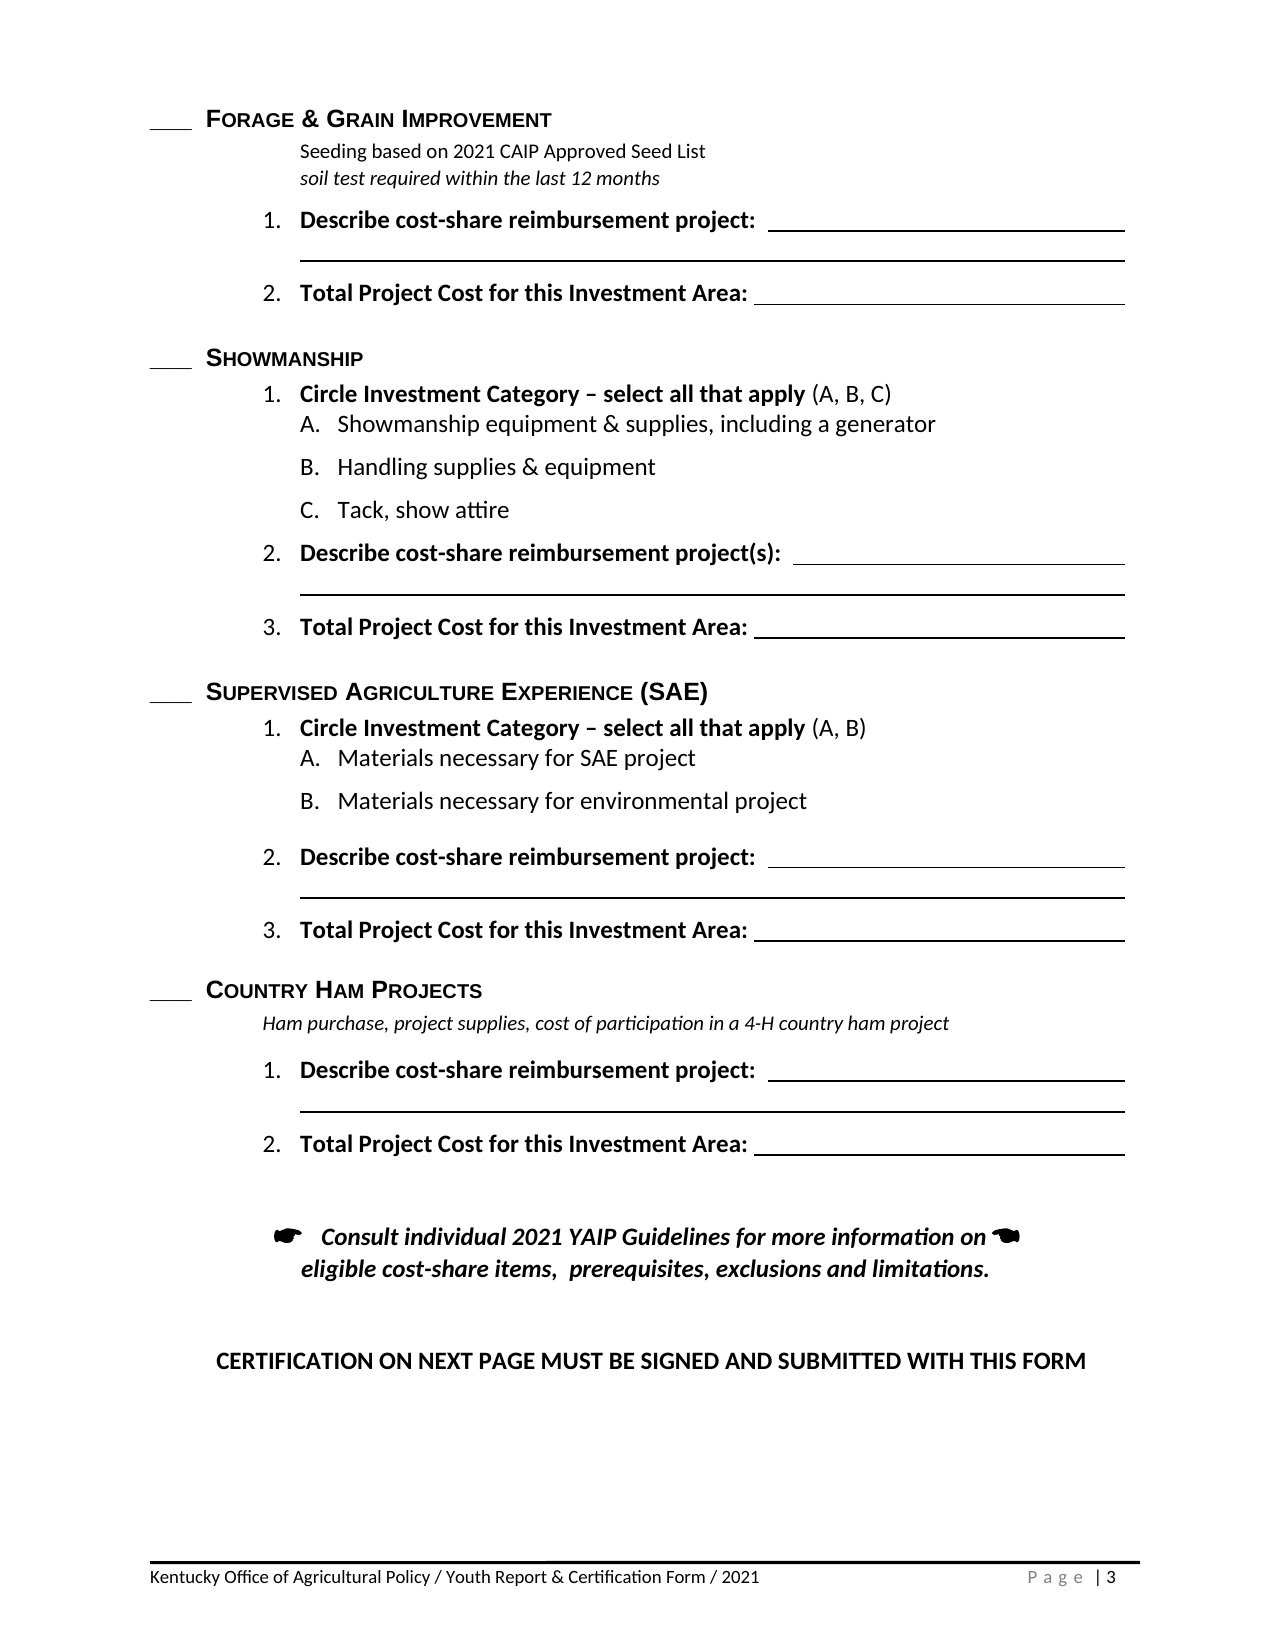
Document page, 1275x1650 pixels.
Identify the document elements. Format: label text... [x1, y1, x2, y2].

text ___ Country Ham Projects [150, 975, 1144, 1004]
list Total Project Cost for this Investment Area: [262, 611, 1144, 670]
text Consult individual 2021 YAIP Guidelines for more information on eligible cost-share items, prerequisites, exclusions and limitations. [150, 1219, 1144, 1284]
list Describe cost-share reimbursement project: [262, 204, 1144, 265]
text ___ Showmanship [150, 343, 1144, 372]
list Circle Investment Category – select all that apply (A, B) [262, 712, 1144, 742]
text CERTIFICATION ON NEXT PAGE MUST BE SIGNED AND SUBMITTED WITH THIS FORM [159, 1345, 1144, 1376]
list Tack, show attire [300, 494, 1144, 525]
list Materials necessary for environmental project [300, 785, 1144, 816]
text Seeding based on 2021 CAIP Approved Seed List soil test required within the last 12 months [300, 139, 1144, 191]
list Describe cost-share reimbursement project: [262, 1054, 1144, 1116]
text Ham purchase, project supplies, cost of participation in a 4-H country ham project [262, 1010, 1144, 1036]
list Total Project Cost for this Investment Area: [262, 914, 1144, 945]
list Circle Investment Category – select all that apply (A, B, C) [262, 378, 1144, 408]
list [262, 277, 1144, 308]
text ___ Forage & Grain Improvement [150, 104, 1144, 132]
list Materials necessary for SAE project [300, 742, 1144, 773]
list Describe cost-share reimbursement project: [262, 841, 1144, 902]
list Handling supplies & equipment [300, 452, 1144, 482]
list Total Project Cost for this Investment Area: [262, 1128, 1144, 1158]
text ___ Supervised Agriculture Experience (SAE) [150, 677, 1144, 705]
list Describe cost-share reimbursement project(s): [262, 538, 1144, 599]
list Showmanship equipment & supplies, including a generator [300, 408, 1144, 439]
